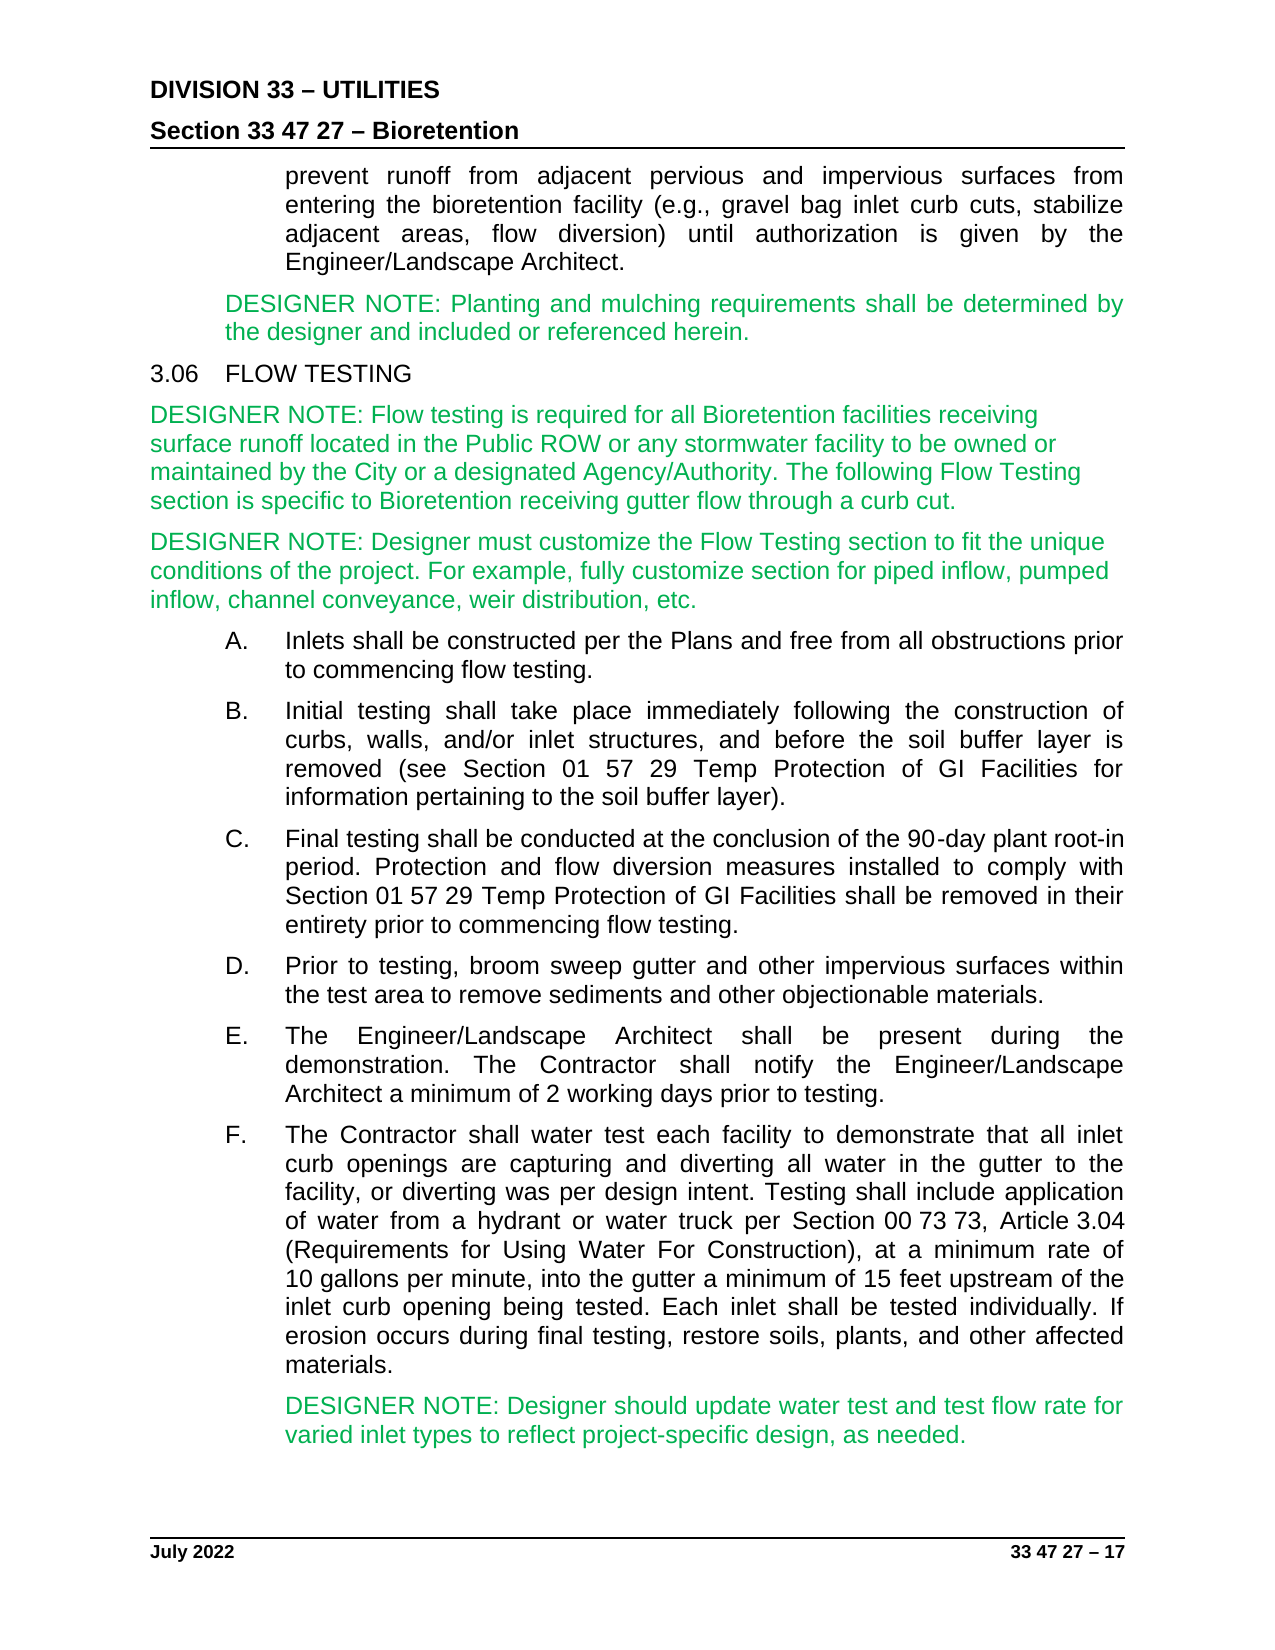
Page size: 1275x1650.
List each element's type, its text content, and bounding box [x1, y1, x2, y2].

text Prior to testing, broom sweep gutter and other impervious surfaces within the test area to remove sediments and other objectionable materials. [225, 951, 1125, 1009]
text DESIGNER NOTE: Flow testing is required for all Bioretention facilities receiving surface runoff located in the Public ROW or any stormwater facility to be owned or maintained by the City or a designated Agency/Authority. The following Flow Testing section is specific to Bioretention receiving gutter flow through a curb cut. [150, 400, 1125, 515]
text The Contractor shall water test each facility to demonstrate that all inlet curb openings are capturing and diverting all water in the gutter to the facility, or diverting was per design intent. Testing shall include application of water from a hydrant or water truck per Section 00 73 73, Article 3.04 (Requirements for Using Water For Construction), at a minimum rate of 10 gallons per minute, into the gutter a minimum of 15 feet upstream of the inlet curb opening being tested. Each inlet shall be tested individually. If erosion occurs during final testing, restore soils, plants, and other affected materials. [225, 1120, 1125, 1379]
text DESIGNER NOTE: Planting and mulching requirements shall be determined by the designer and included or referenced herein. [225, 289, 1125, 346]
text Initial testing shall take place immediately following the construction of curbs, walls, and/or inlet structures, and before the soil buffer layer is removed (see Section 01 57 29 Temp Protection of GI Facilities for information pertaining to the soil buffer layer). [225, 696, 1125, 811]
text DESIGNER NOTE: Designer must customize the Flow Testing section to fit the unique conditions of the project. For example, fully customize section for piped inflow, pumped inflow, channel conveyance, weir distribution, etc. [150, 527, 1125, 614]
text DESIGNER NOTE: Designer should update water test and test flow rate for varied inlet types to reflect project-specific design, as needed. [285, 1391, 1125, 1449]
text FLOW TESTING [150, 359, 1125, 387]
text Inlets shall be constructed per the Plans and free from all obstructions prior to commencing flow testing. [225, 626, 1125, 684]
text The Engineer/Landscape Architect shall be present during the demonstration. The Contractor shall notify the Engineer/Landscape Architect a minimum of 2 working days prior to testing. [225, 1021, 1125, 1107]
text Final testing shall be conducted at the conclusion of the 90-day plant root-in period. Protection and flow diversion measures installed to comply with Section 01 57 29 Temp Protection of GI Facilities shall be removed in their entirety prior to commencing flow testing. [225, 824, 1125, 939]
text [225, 161, 1125, 276]
